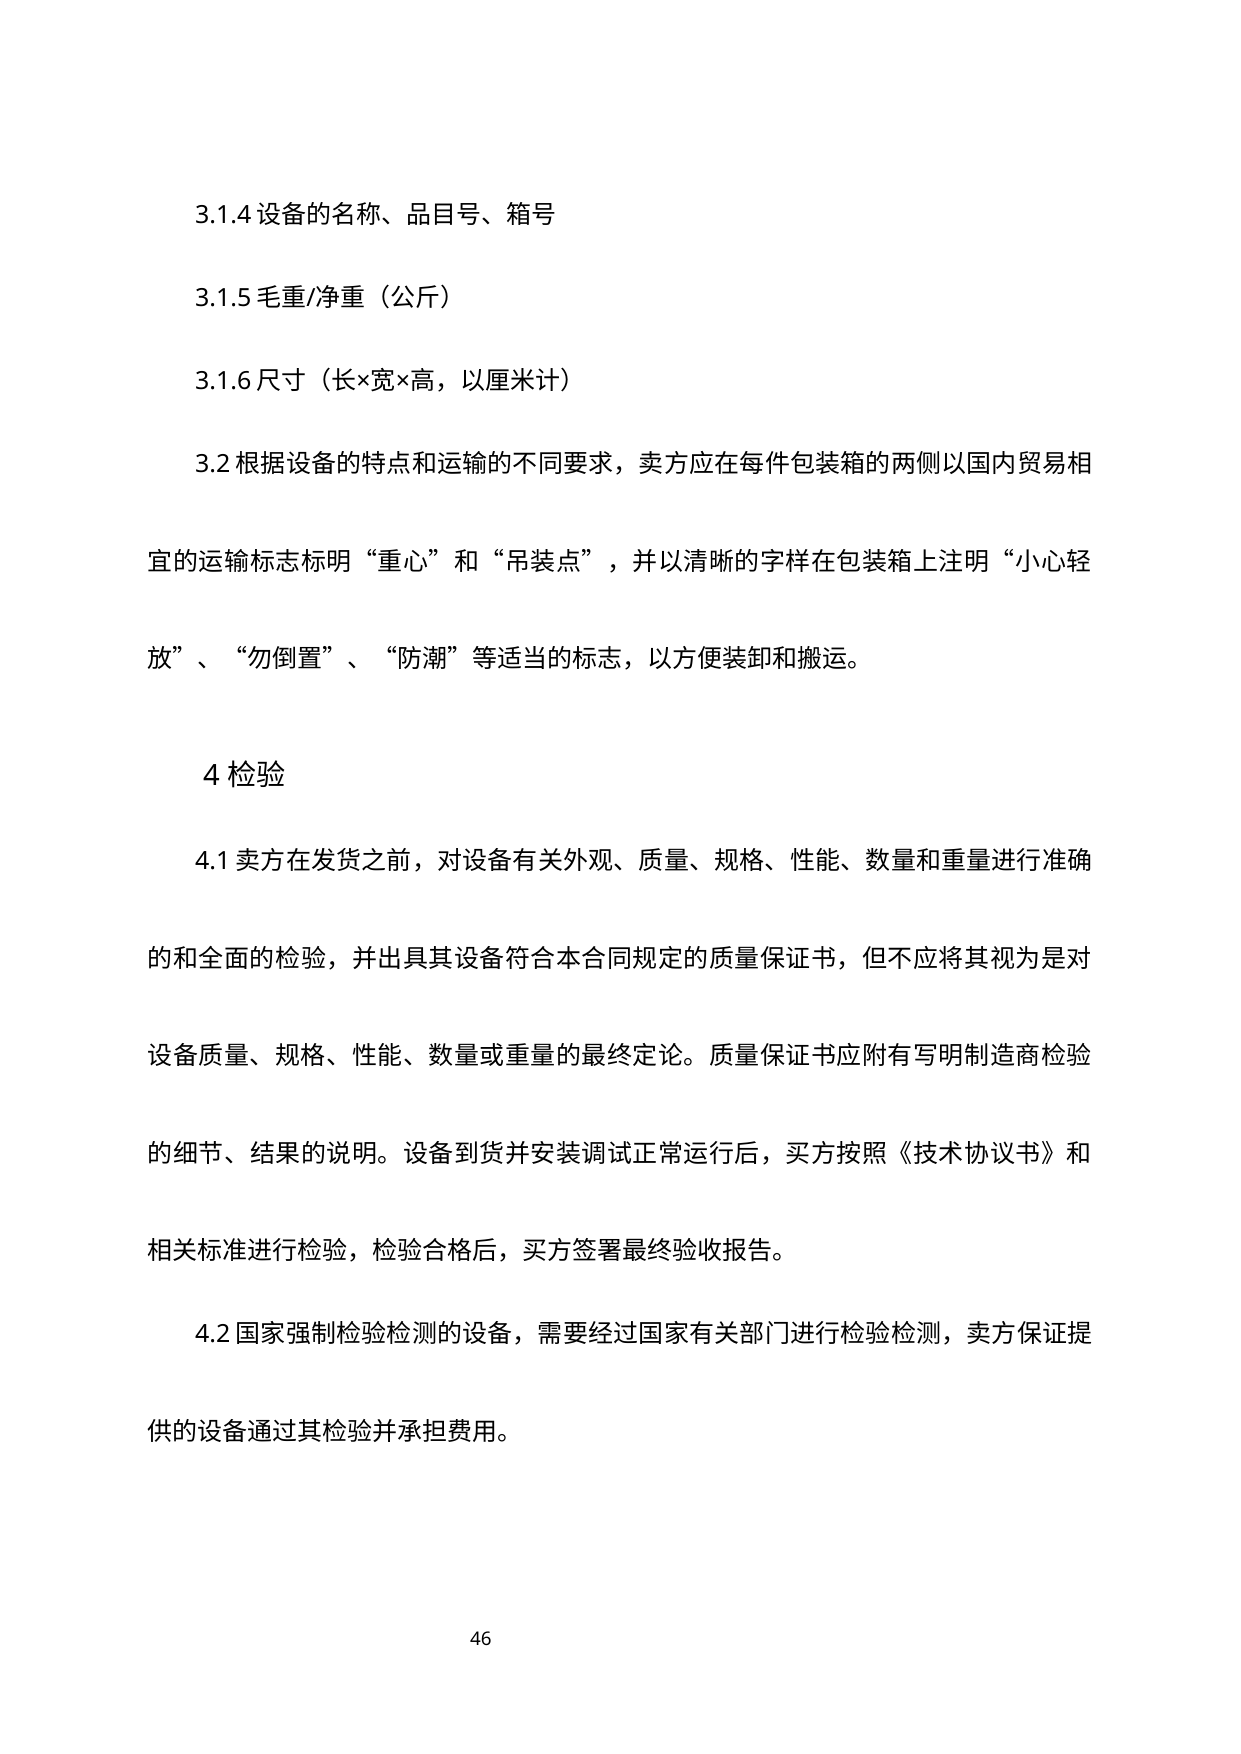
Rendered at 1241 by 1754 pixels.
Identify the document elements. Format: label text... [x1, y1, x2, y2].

text 3.1.6尺寸（长×宽×高，以厘米计） [148, 346, 1092, 411]
text 3.2根据设备的特点和运输的不同要求，卖方应在每件包装箱的两侧以国内贸易相宜的运输标志标明“重心”和“吊装点”，并以清晰的字样在包装箱上注明“小心轻放”、“勿倒置”、“防潮”等适当的标志，以方便装卸和搬运。 [148, 429, 1092, 689]
text 3.1.5毛重/净重（公斤） [148, 263, 1092, 328]
text 4.1卖方在发货之前，对设备有关外观、质量、规格、性能、数量和重量进行准确的和全面的检验，并出具其设备符合本合同规定的质量保证书，但不应将其视为是对设备质量、规格、性能、数量或重量的最终定论。质量保证书应附有写明制造商检验的细节、结果的说明。设备到货并安装调试正常运行后，买方按照《技术协议书》和相关标准进行检验，检验合格后，买方签署最终验收报告。 [148, 826, 1092, 1281]
text 3.1.4设备的名称、品目号、箱号 [148, 180, 1092, 245]
text 4.2国家强制检验检测的设备，需要经过国家有关部门进行检验检测，卖方保证提供的设备通过其检验并承担费用。 [148, 1299, 1092, 1462]
subtitle 4 检验 [148, 740, 1092, 805]
